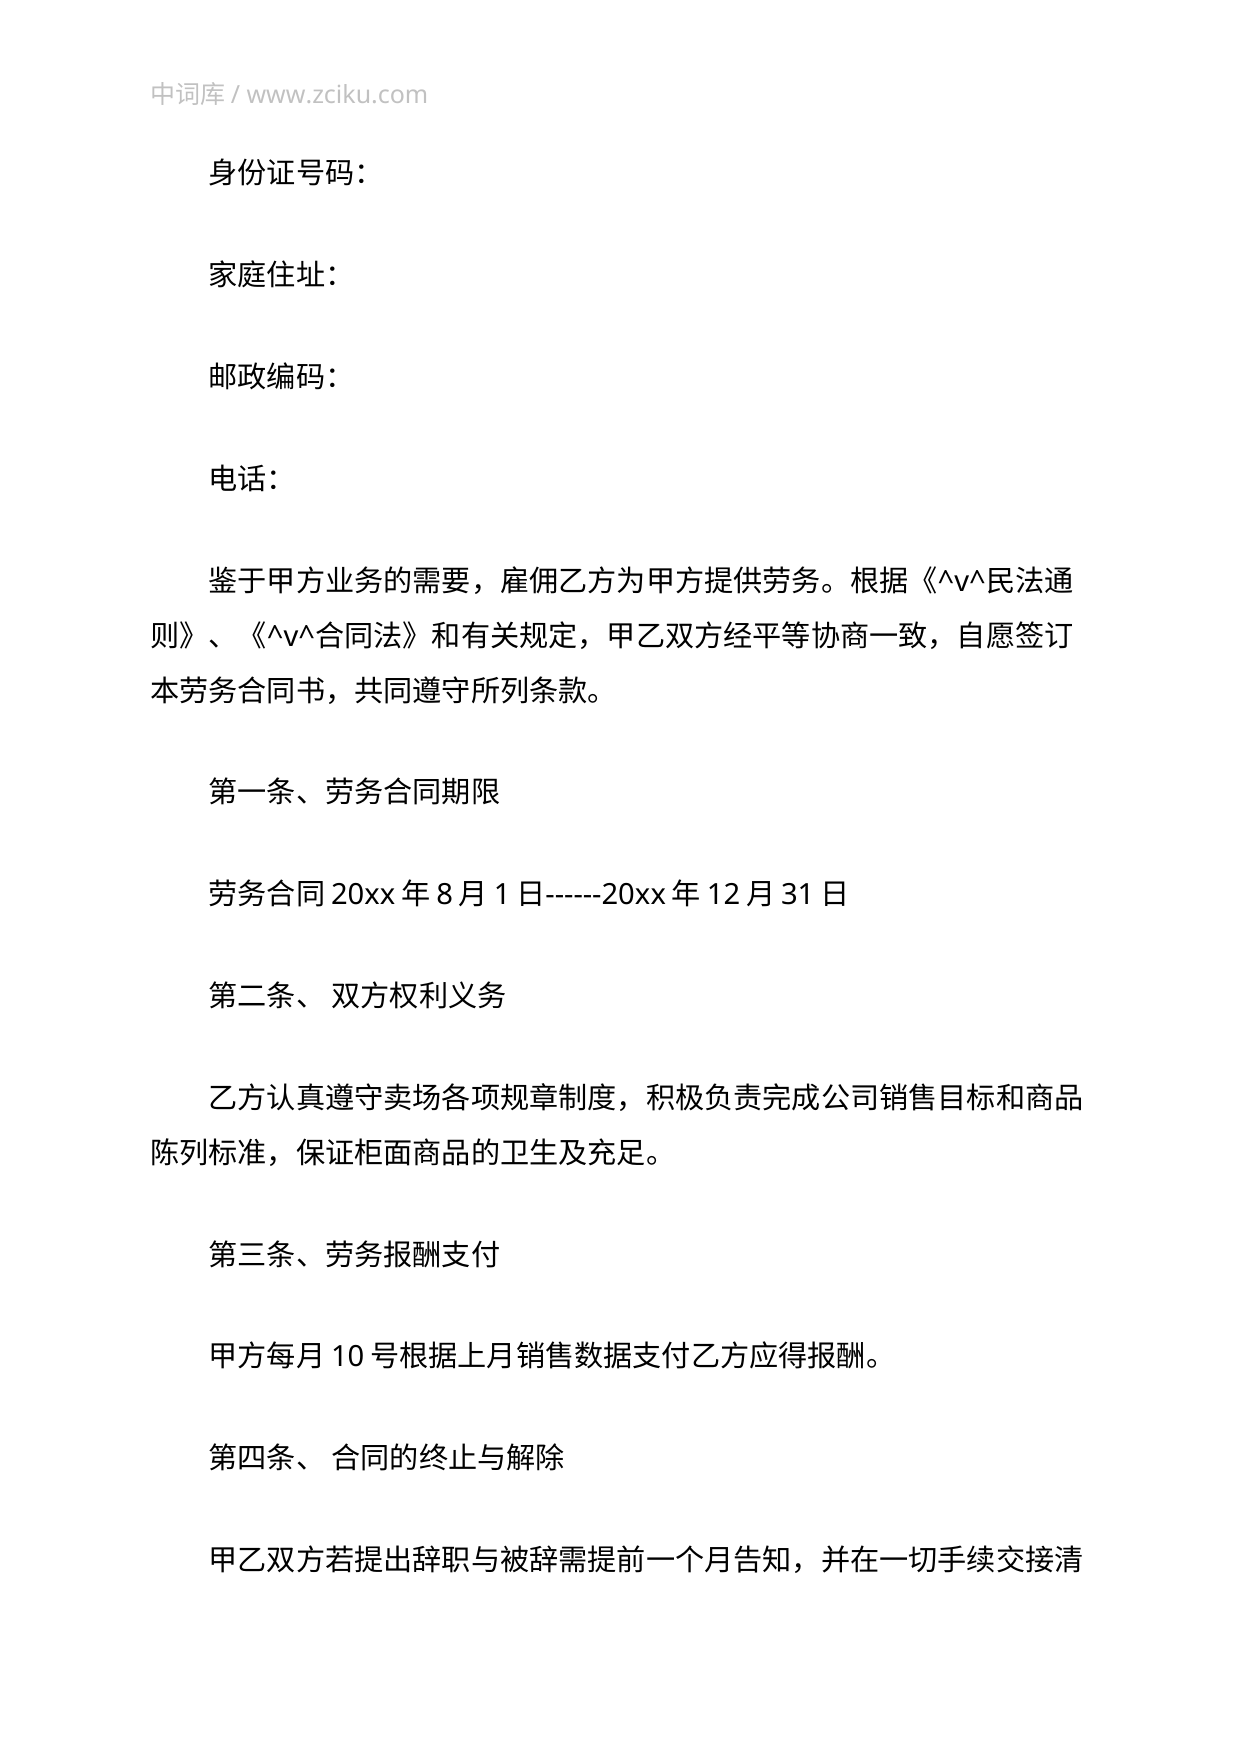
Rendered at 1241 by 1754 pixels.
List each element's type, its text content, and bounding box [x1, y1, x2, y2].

text 邮政编码： [150, 353, 1090, 396]
text 第一条、劳务合同期限 [150, 769, 1090, 811]
text 第三条、劳务报酬支付 [150, 1231, 1090, 1273]
text 鉴于甲方业务的需要，雇佣乙方为甲方提供劳务。根据《^v^民法通则》、《^v^合同法》和有关规定，甲乙双方经平等协商一致，自愿签订本劳务合同书，共同遵守所列条款。 [150, 557, 1090, 709]
text 家庭住址： [150, 252, 1090, 294]
text 甲方每月10号根据上月销售数据支付乙方应得报酬。 [150, 1333, 1090, 1375]
text 乙方认真遵守卖场各项规章制度，积极负责完成公司销售目标和商品陈列标准，保证柜面商品的卫生及充足。 [150, 1074, 1090, 1172]
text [150, 1537, 1090, 1579]
text 劳务合同20xx年8月1日------20xx年12月31日 [150, 871, 1090, 913]
text 身份证号码： [150, 150, 1090, 192]
text 第二条、 双方权利义务 [150, 973, 1090, 1015]
text 电话： [150, 455, 1090, 498]
text 第四条、 合同的终止与解除 [150, 1435, 1090, 1477]
